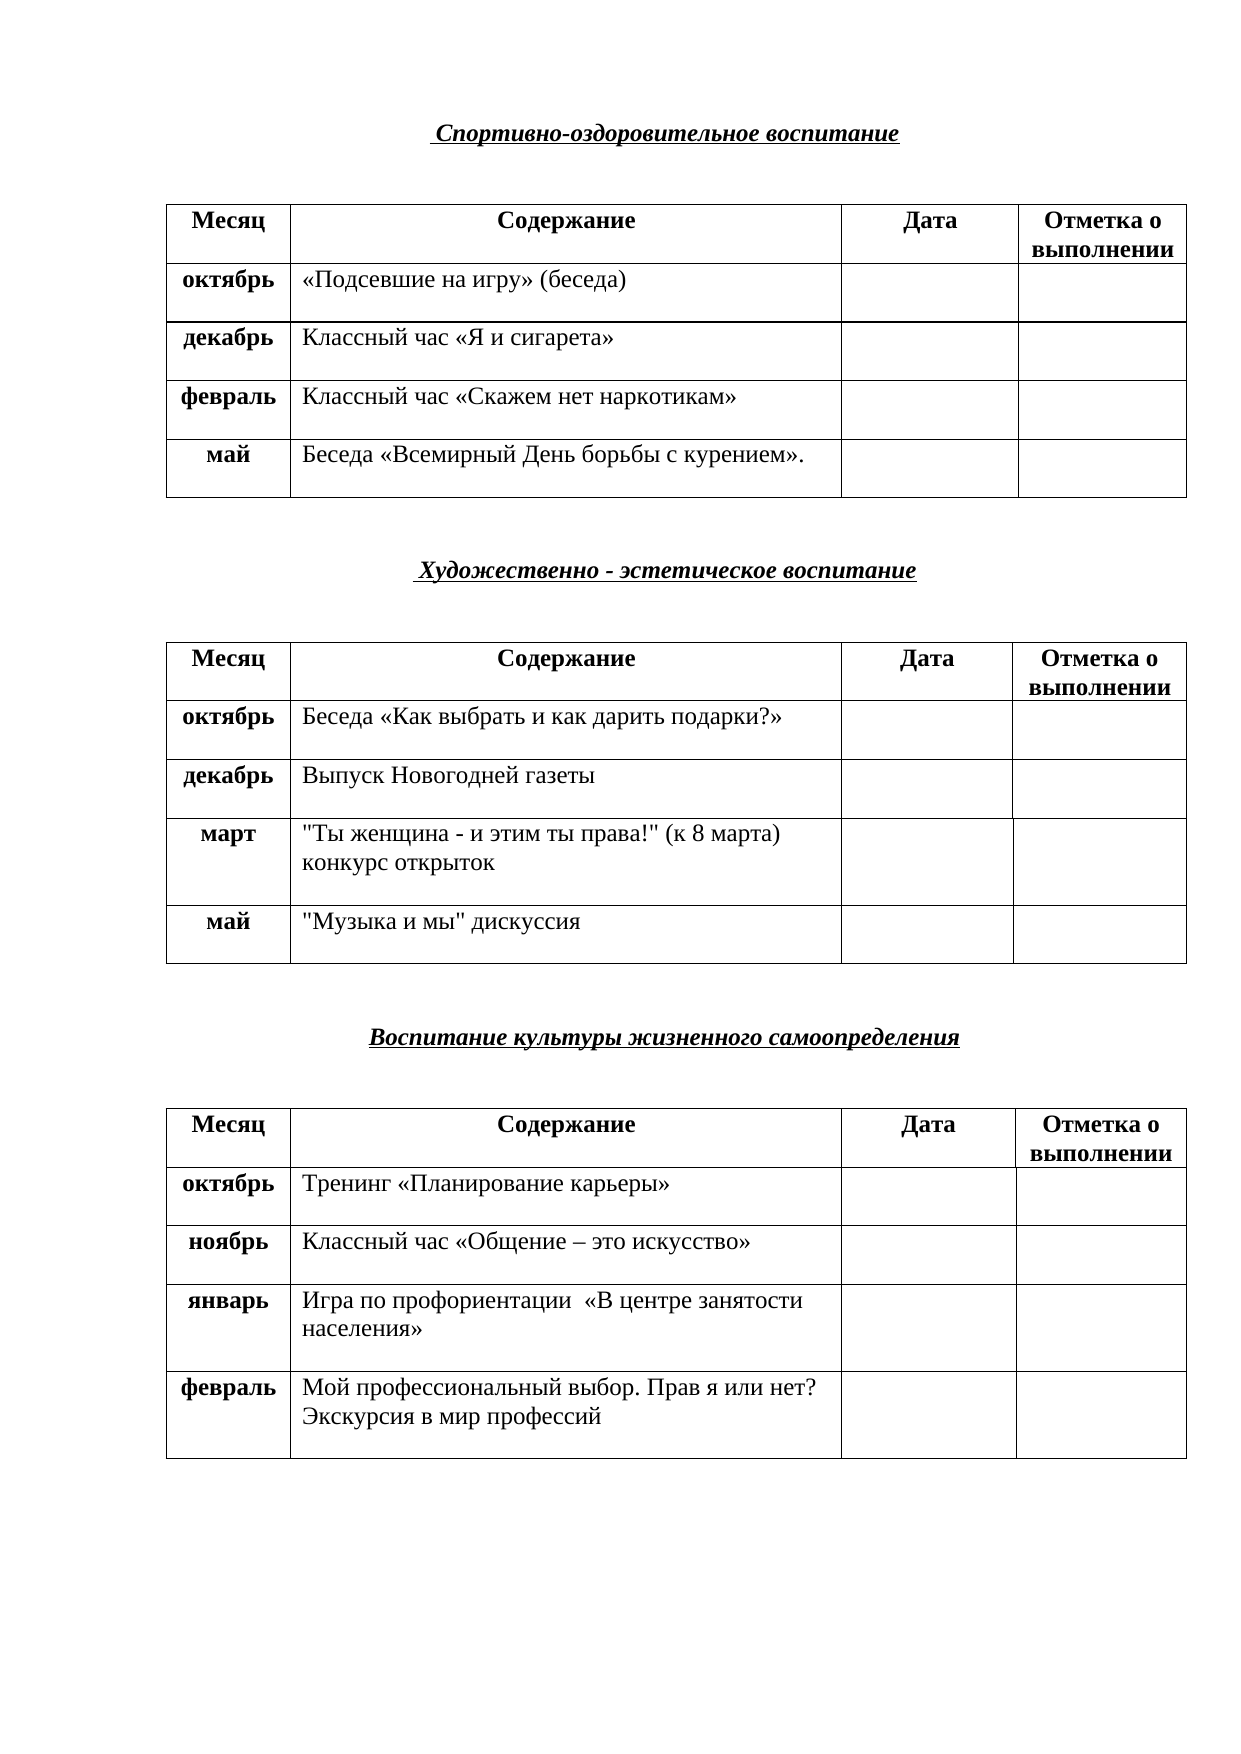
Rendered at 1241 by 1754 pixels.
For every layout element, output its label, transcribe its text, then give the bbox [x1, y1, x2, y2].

table_cell февраль [167, 381, 290, 438]
text Воспитание культуры жизненного самоопределения [177, 1022, 1152, 1051]
table_cell май [167, 906, 290, 963]
table_cell Выпуск Новогодней газеты [291, 760, 841, 817]
table_cell [1017, 1285, 1186, 1371]
table_cell Беседа «Как выбрать и как дарить подарки?» [291, 701, 841, 759]
table_header Дата [842, 643, 1012, 700]
table_header Отметка о выполнении [1013, 643, 1186, 700]
table_header Отметка о выполнении [1016, 1109, 1186, 1167]
table_cell [842, 323, 1018, 380]
table_cell [1019, 264, 1186, 321]
table_cell март [167, 819, 290, 905]
table_cell май [167, 440, 290, 497]
table_cell октябрь [167, 1168, 290, 1225]
table_cell [842, 381, 1018, 438]
table_cell [1017, 1372, 1186, 1458]
table_header Месяц [167, 205, 290, 263]
table_cell [842, 1372, 1016, 1458]
table_cell [1017, 1226, 1186, 1284]
table_cell Классный час «Скажем нет наркотикам» [291, 381, 841, 438]
table_header Месяц [167, 643, 290, 700]
table_header Месяц [167, 1109, 290, 1167]
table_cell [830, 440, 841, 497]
table_cell «Подсевшие на игру» (беседа) [291, 264, 841, 321]
table_cell ноябрь [167, 1226, 290, 1284]
table_cell [842, 906, 1013, 963]
table_header Содержание [291, 205, 841, 263]
text Художественно - эстетическое воспитание [177, 556, 1152, 584]
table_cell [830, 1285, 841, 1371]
table_cell [842, 819, 1013, 905]
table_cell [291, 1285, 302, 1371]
table_header Дата [842, 205, 1018, 263]
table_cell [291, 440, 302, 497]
table_cell Классный час «Общение – это искусство» [291, 1226, 841, 1284]
table_cell октябрь [167, 701, 290, 759]
table_cell октябрь [167, 264, 290, 321]
table_cell [1014, 906, 1186, 963]
table_cell "Ты женщина - и этим ты права!" (к 8 марта) конкурс открыток [291, 819, 841, 905]
table_cell "Музыка и мы" дискуссия [291, 906, 841, 963]
table_cell [842, 1285, 1016, 1371]
table_cell декабрь [167, 760, 290, 817]
table_cell [842, 701, 1012, 759]
table_cell [842, 440, 1018, 497]
table_cell [1019, 440, 1186, 497]
table_cell [842, 264, 1018, 321]
table_header Отметка о выполнении [1019, 205, 1186, 263]
table_cell [1019, 381, 1186, 438]
table_cell [1013, 701, 1186, 759]
table_cell [842, 1226, 1016, 1284]
table_header Содержание [291, 643, 841, 700]
table_cell [1019, 323, 1186, 380]
table_header Содержание [291, 1109, 841, 1167]
table_cell Мой профессиональный выбор. Прав я или нет? Экскурсия в мир профессий [291, 1372, 841, 1458]
table_cell [1013, 760, 1186, 817]
table_cell [842, 760, 1012, 817]
table_cell [1014, 819, 1186, 905]
table_cell январь [167, 1285, 290, 1371]
text Спортивно-оздоровительное воспитание [177, 118, 1152, 147]
table_cell [1017, 1168, 1186, 1225]
table_cell декабрь [167, 323, 290, 380]
table_cell [842, 1168, 1016, 1225]
table_cell Тренинг «Планирование карьеры» [291, 1168, 841, 1225]
table_header Дата [842, 1109, 1015, 1167]
table_cell февраль [167, 1372, 290, 1458]
